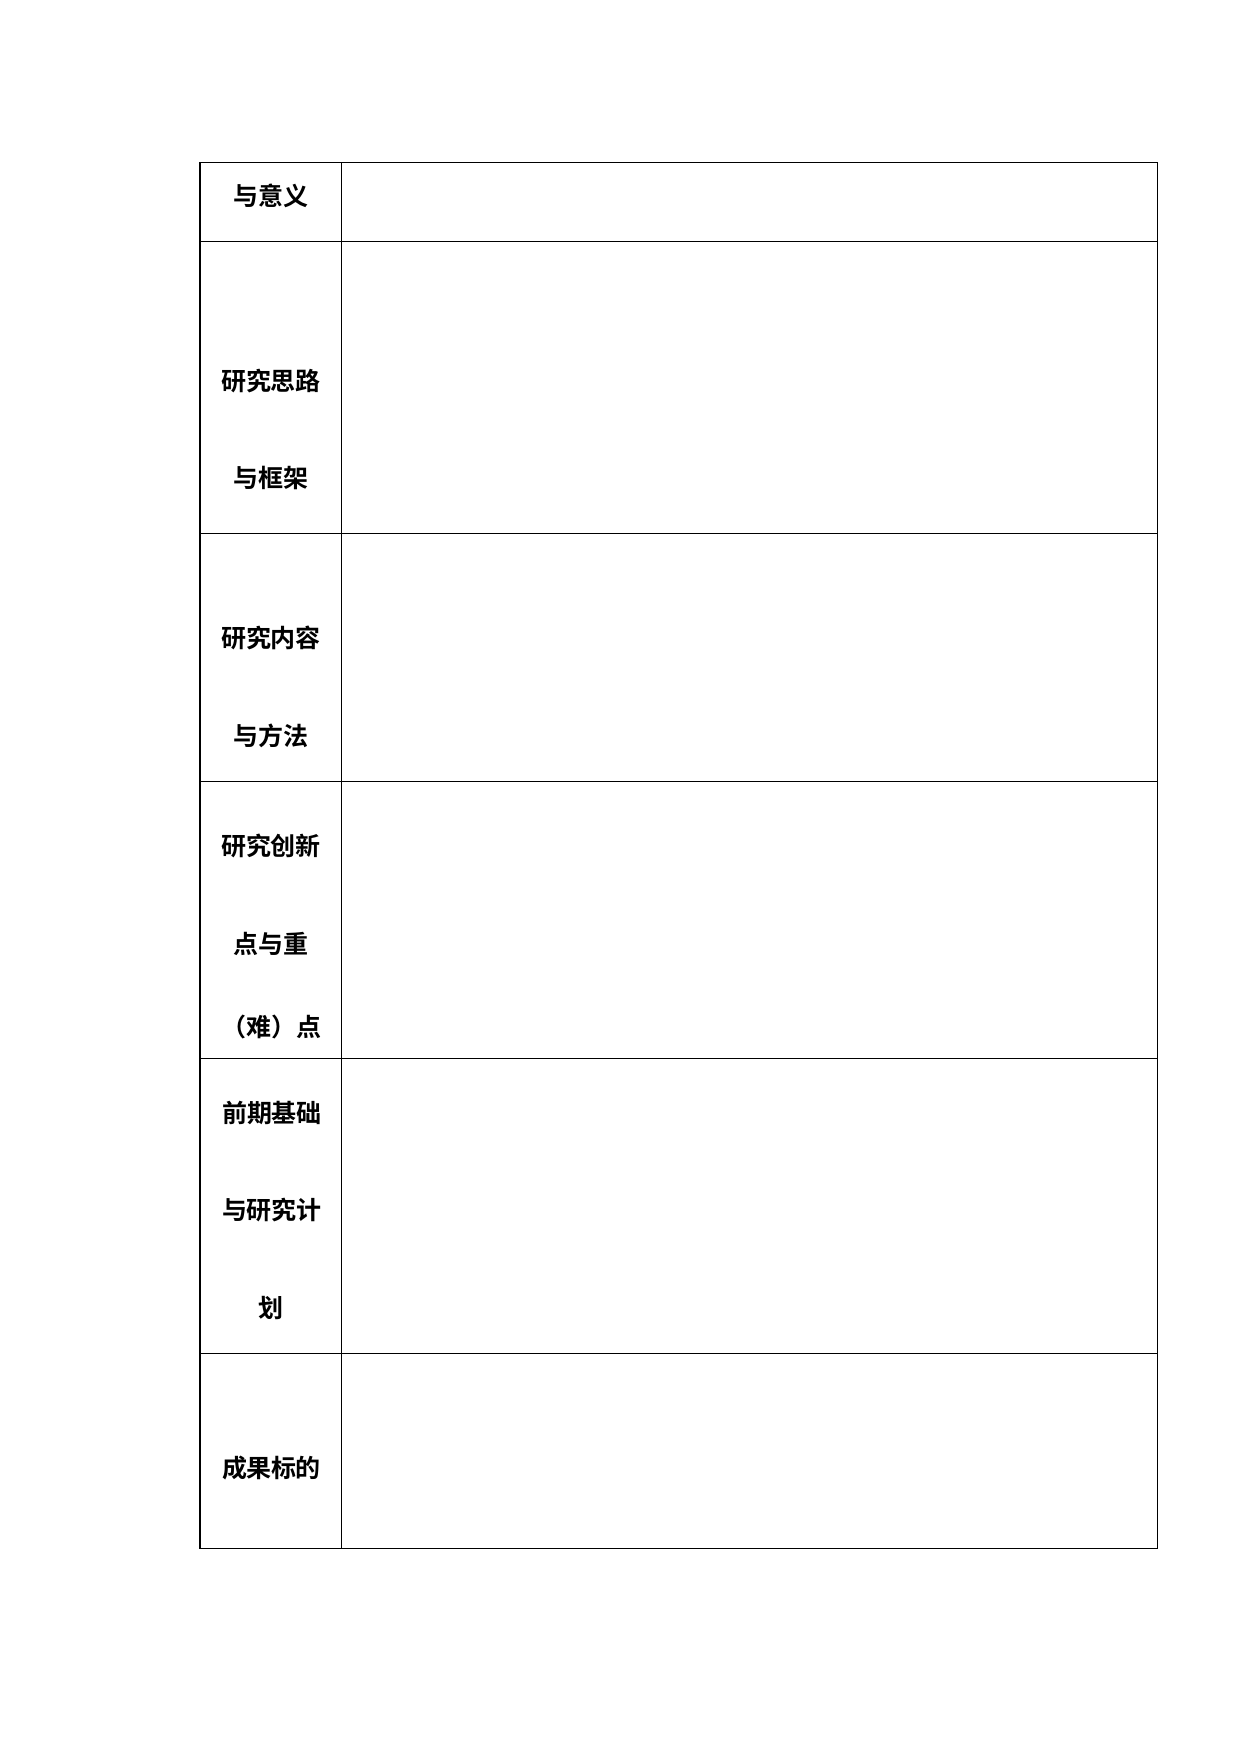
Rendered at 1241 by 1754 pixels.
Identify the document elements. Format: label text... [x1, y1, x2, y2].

table_cell 研究思路与框架 [201, 242, 341, 533]
table_cell [342, 1059, 1157, 1353]
table_cell [342, 163, 1157, 241]
table_cell 研究创新点与重 （难）点 [201, 782, 341, 1058]
table_cell 研究内容与方法 [201, 534, 341, 781]
table_cell 成果标的 [201, 1354, 341, 1548]
table_cell [342, 534, 1157, 781]
table_cell [342, 1354, 1157, 1548]
table_cell [342, 242, 1157, 533]
table_cell 研究目的与意义 [201, 163, 341, 241]
table_cell 前期基础与研究计划 [201, 1059, 341, 1353]
table_cell [342, 782, 1157, 1058]
